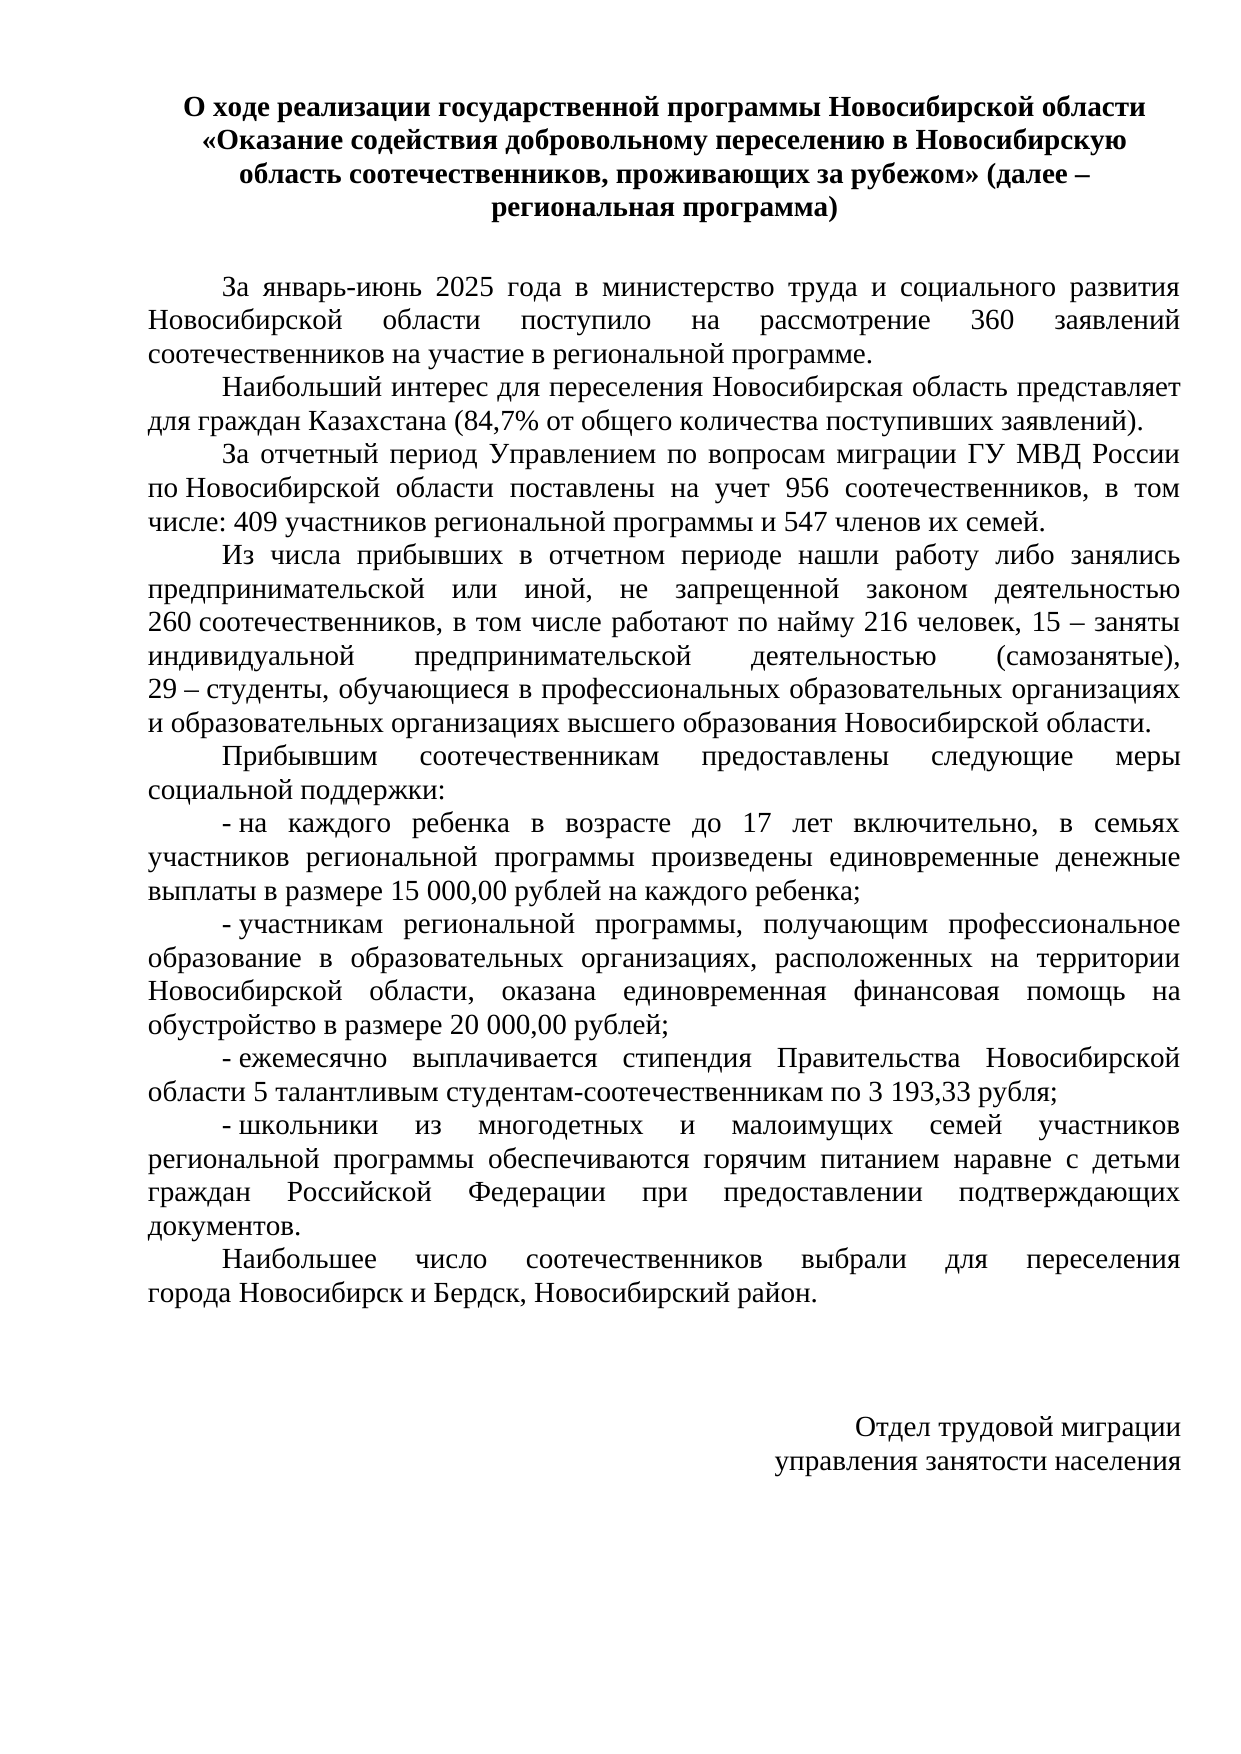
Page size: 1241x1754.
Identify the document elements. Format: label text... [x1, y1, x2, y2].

text - участникам региональной программы, получающим профессиональное образование в образовательных организациях, расположенных на территории Новосибирской области, оказана единовременная финансовая помощь на обустройство в размере 20 000,00 рублей; [148, 906, 1181, 1040]
text управления занятости населения [748, 1443, 1181, 1476]
text - школьники из многодетных и малоимущих семей участников региональной программы обеспечиваются горячим питанием наравне с детьми граждан Российской Федерации при предоставлении подтверждающих документов. [148, 1107, 1181, 1242]
text За отчетный период Управлением по вопросам миграции ГУ МВД России по Новосибирской области поставлены на учет 956 соотечественников, в том числе: 409 участников региональной программы и 547 членов их семей. [148, 437, 1181, 537]
text Наибольшее число соотечественников выбрали для переселения города Новосибирск и Бердск, Новосибирский район. [148, 1242, 1181, 1309]
text За январь-июнь 2025 года в министерство труда и социального развития Новосибирской области поступило на рассмотрение 360 заявлений соотечественников на участие в региональной программе. [148, 269, 1181, 369]
text О ходе реализации государственной программы Новосибирской области «Оказание содействия добровольному переселению в Новосибирскую область соотечественников, проживающих за рубежом» (далее – региональная программа) [148, 89, 1181, 223]
text Прибывшим соотечественникам предоставлены следующие меры социальной поддержки: [148, 738, 1181, 806]
text Отдел трудовой миграции [748, 1409, 1181, 1443]
text Наибольший интерес для переселения Новосибирская область представляет для граждан Казахстана (84,7% от общего количества поступивших заявлений). [148, 369, 1181, 437]
text - ежемесячно выплачивается стипендия Правительства Новосибирской области 5 талантливым студентам-соотечественникам по 3 193,33 рубля; [148, 1040, 1181, 1107]
text Из числа прибывших в отчетном периоде нашли работу либо занялись предпринимательской или иной, не запрещенной законом деятельностью 260 соотечественников, в том числе работают по найму 216 человек, 15 – заняты индивидуальной предпринимательской деятельностью (самозанятые), 29 – студенты, обучающиеся в профессиональных образовательных организациях и образовательных организациях высшего образования Новосибирской области. [148, 537, 1181, 738]
text - на каждого ребенка в возрасте до 17 лет включительно, в семьях участников региональной программы произведены единовременные денежные выплаты в размере 15 000,00 рублей на каждого ребенка; [148, 806, 1181, 906]
